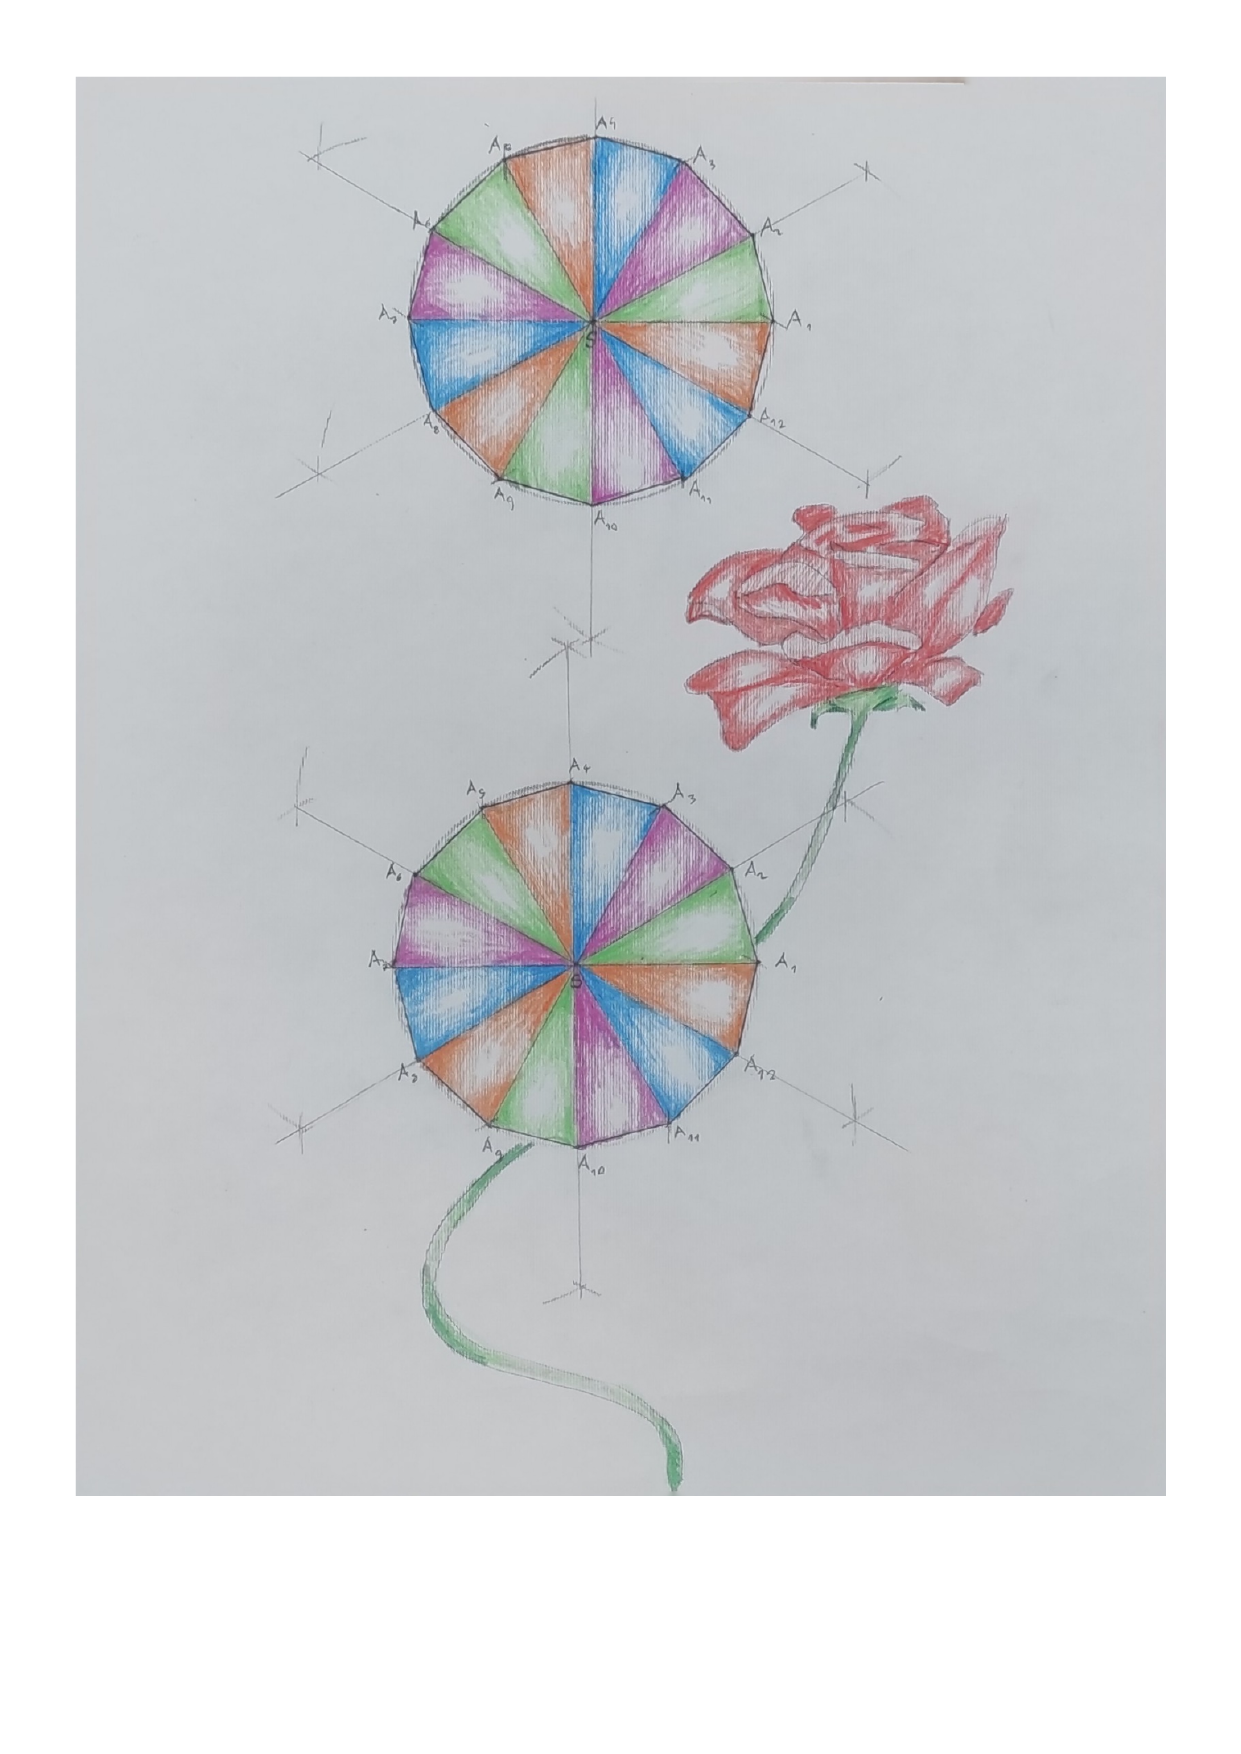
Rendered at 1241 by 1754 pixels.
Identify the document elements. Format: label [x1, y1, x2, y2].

picture [77, 78, 1164, 1494]
